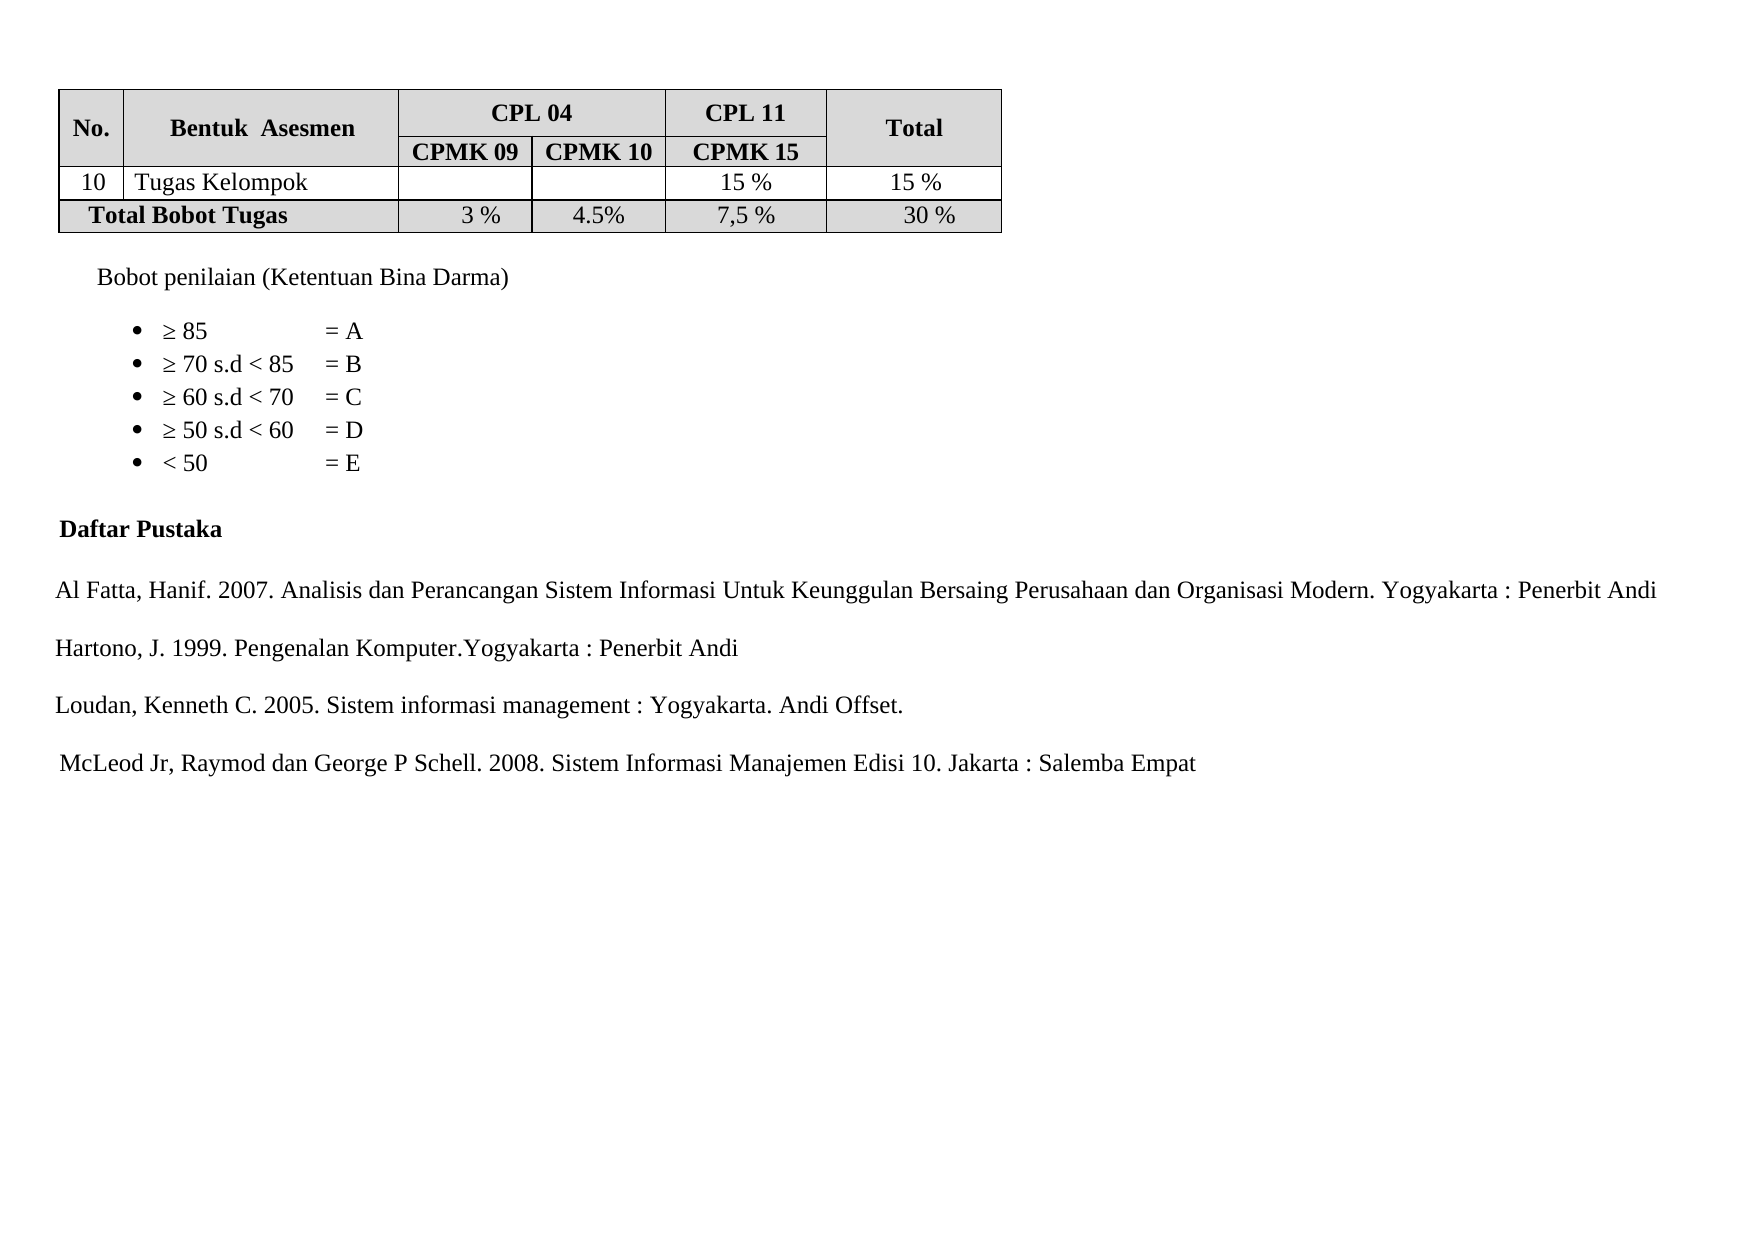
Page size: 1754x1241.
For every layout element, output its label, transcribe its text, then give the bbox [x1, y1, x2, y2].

list < 50 = E [133, 448, 1695, 477]
table_cell 4.5% [533, 201, 665, 232]
text Hartono, J. 1999. Pengenalan Komputer.Yogyakarta : Penerbit Andi [55, 633, 1695, 662]
list ≥ 70 s.d < 85 = B [133, 349, 1695, 377]
table_cell Tugas Kelompok [124, 167, 398, 199]
table_cell Total Bobot Tugas [60, 201, 398, 232]
table_cell CPMK 15 [666, 137, 826, 166]
text Daftar Pustaka [59, 514, 1695, 543]
table_header Bentuk Asesmen [124, 90, 398, 166]
table_cell 3 % [399, 201, 531, 232]
table_cell 30 % [827, 201, 1001, 232]
table_header CPL 04 [399, 90, 665, 136]
text McLeod Jr, Raymod dan George P Schell. 2008. Sistem Informasi Manajemen Edisi 10. Jakarta : Salemba Empat [59, 748, 1695, 777]
list ≥ 85 = A [133, 316, 1695, 344]
list ≥ 60 s.d < 70 = C [133, 382, 1695, 411]
table_header Total [827, 90, 1001, 166]
table_cell 10 [60, 167, 123, 199]
text Al Fatta, Hanif. 2007. Analisis dan Perancangan Sistem Informasi Untuk Keunggulan Bersaing Perusahaan dan Organisasi Modern. Yogyakarta : Penerbit Andi [55, 576, 1695, 604]
table_header No. [60, 90, 123, 166]
table_cell 7,5 % [666, 201, 826, 232]
table_header CPL 11 [666, 90, 826, 136]
list ≥ 50 s.d < 60 = D [133, 415, 1695, 443]
table_cell CPMK 10 [533, 137, 665, 166]
table_cell 15 % [666, 167, 826, 199]
table_cell [533, 167, 665, 199]
text Bobot penilaian (Ketentuan Bina Darma) [97, 262, 1695, 291]
table_cell [399, 167, 531, 199]
text Loudan, Kenneth C. 2005. Sistem informasi management : Yogyakarta. Andi Offset. [55, 691, 1695, 719]
table_cell 15 % [827, 167, 1001, 199]
table_cell CPMK 09 [399, 137, 531, 166]
